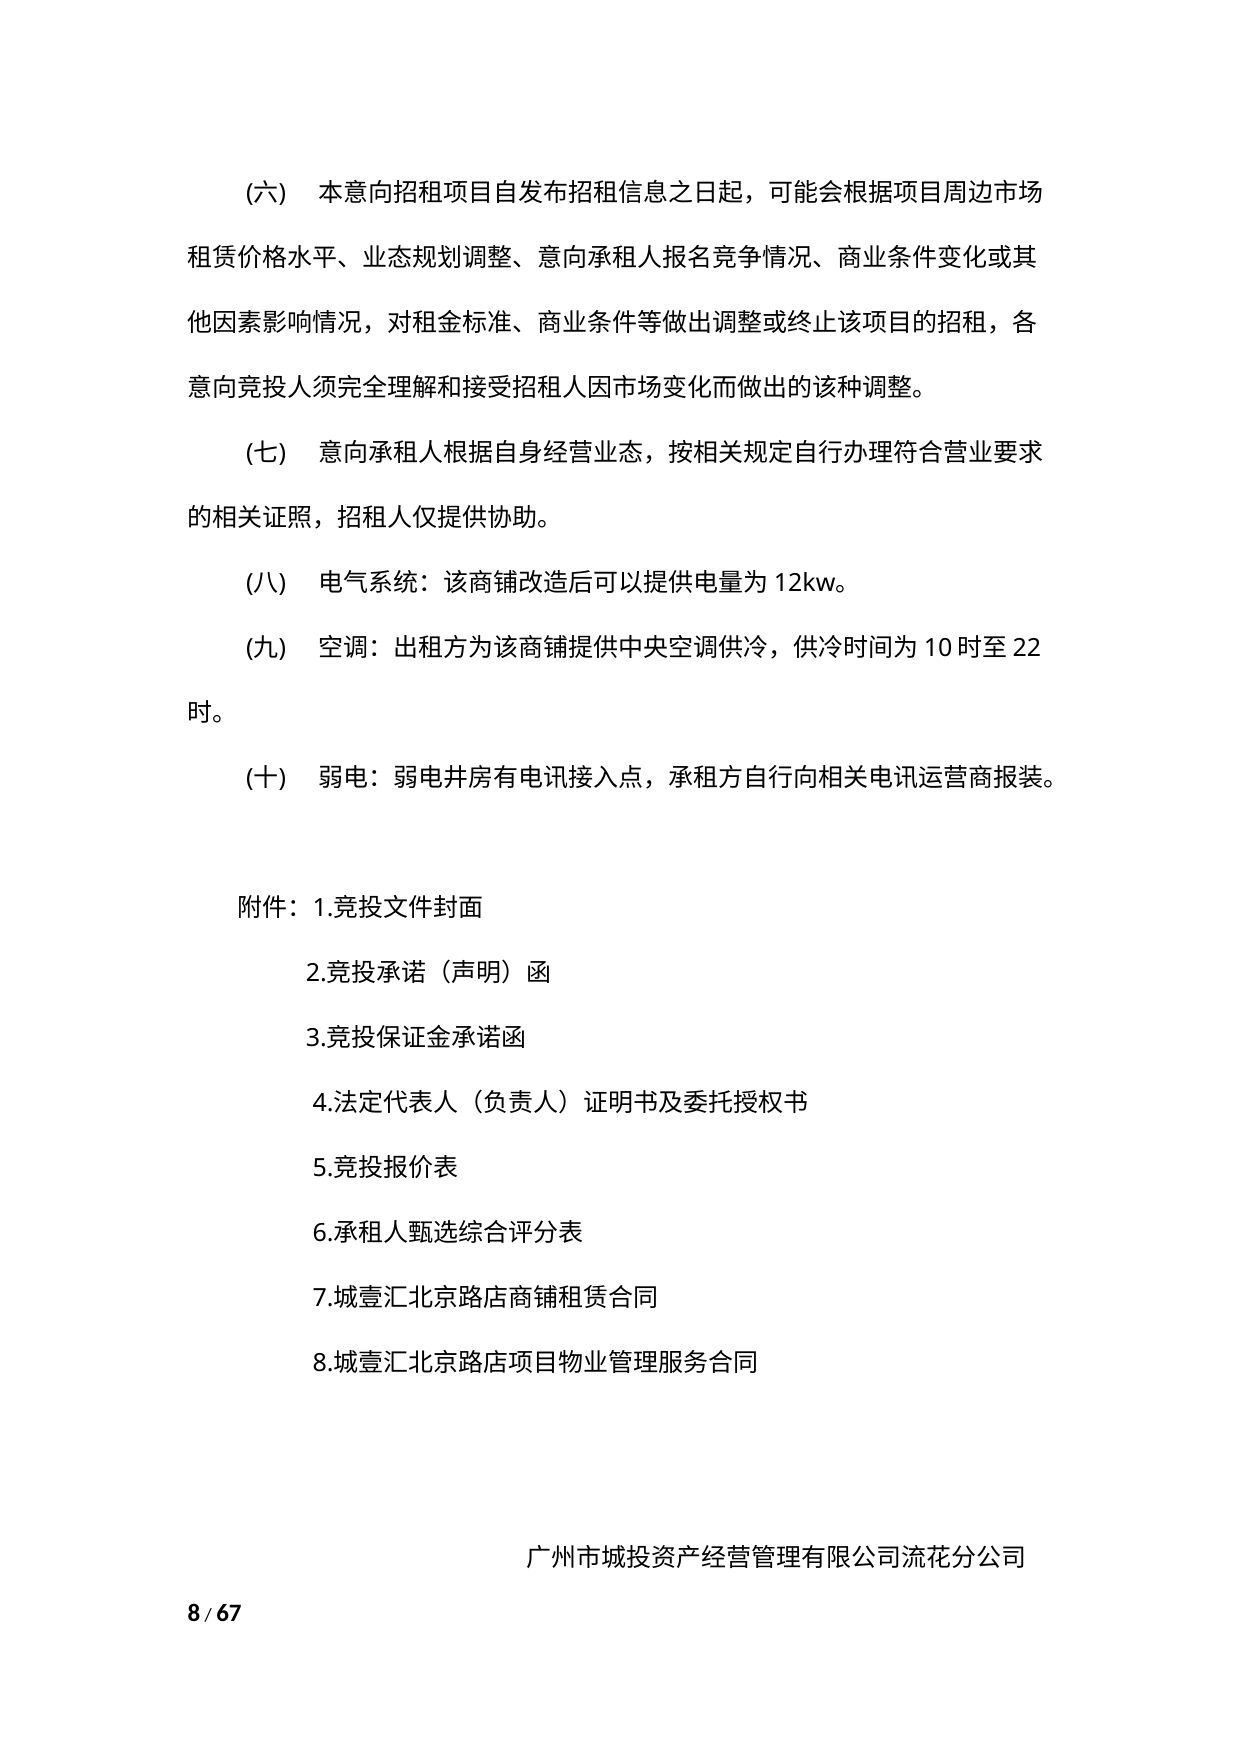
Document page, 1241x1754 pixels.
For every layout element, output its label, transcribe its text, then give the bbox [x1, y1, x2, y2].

text 2.竞投承诺（声明）函 [187, 938, 1053, 1003]
text 8.城壹汇北京路店项目物业管理服务合同 [187, 1328, 1053, 1393]
text 7.城壹汇北京路店商铺租赁合同 [187, 1263, 1053, 1328]
text 6.承租人甄选综合评分表 [187, 1198, 1053, 1263]
text 广州市城投资产经营管理有限公司流花分公司 [251, 1523, 1053, 1588]
text 3.竞投保证金承诺函 [187, 1003, 1053, 1068]
list 电气系统：该商铺改造后可以提供电量为12kw。 [187, 548, 1053, 613]
text 4.法定代表人（负责人）证明书及委托授权书 [187, 1068, 1053, 1133]
list 空调：出租方为该商铺提供中央空调供冷，供冷时间为10时至22时。 [187, 613, 1053, 743]
list 意向承租人根据自身经营业态，按相关规定自行办理符合营业要求的相关证照，招租人仅提供协助。 [187, 418, 1053, 548]
text 附件：1.竞投文件封面 [187, 873, 1053, 938]
text 5.竞投报价表 [187, 1133, 1053, 1198]
list 弱电：弱电井房有电讯接入点，承租方自行向相关电讯运营商报装。 [187, 743, 1053, 808]
list 本意向招租项目自发布招租信息之日起，可能会根据项目周边市场租赁价格水平、业态规划调整、意向承租人报名竞争情况、商业条件变化或其他因素影响情况，对租金标准、商业条件等做出调整或终止该项目的招租，各意向竞投人须完全理解和接受招租人因市场变化而做出的该种调整。 [187, 158, 1053, 418]
